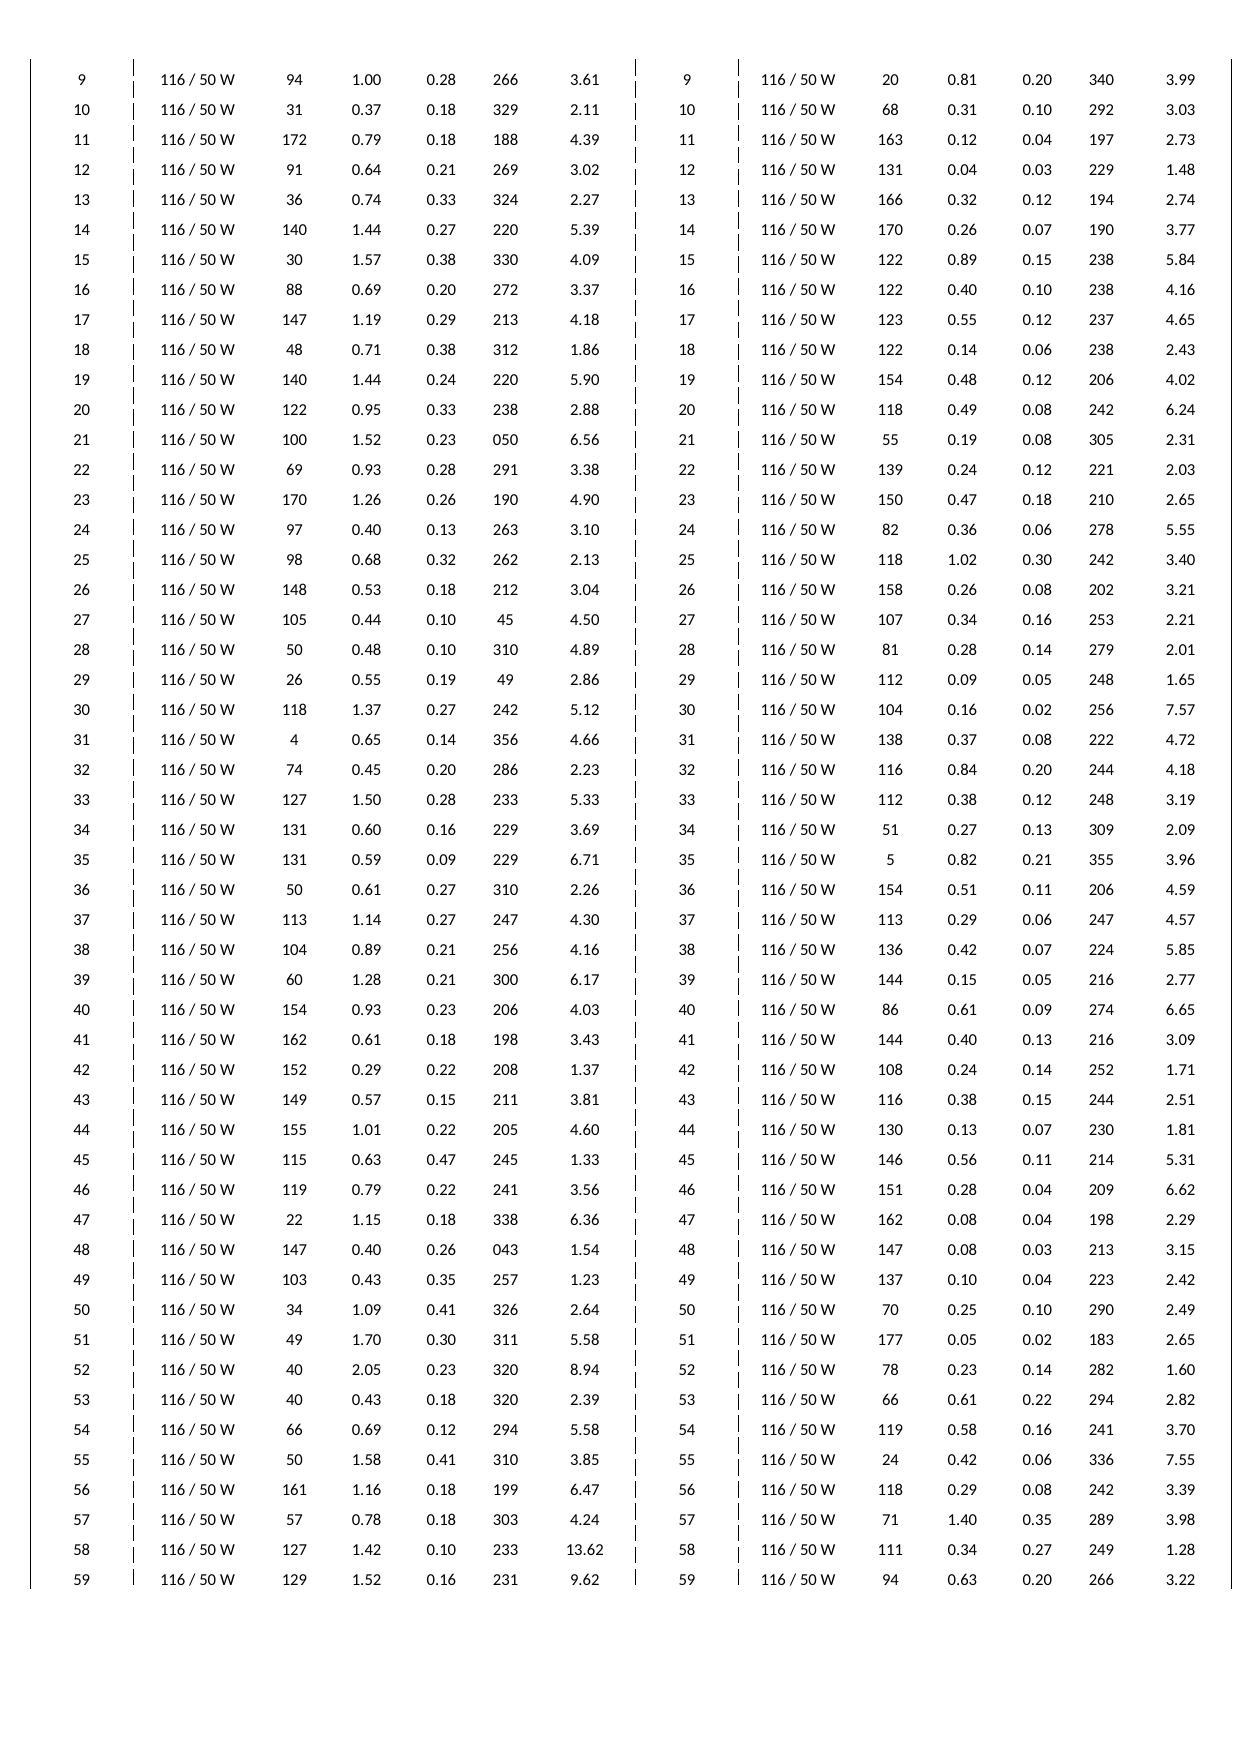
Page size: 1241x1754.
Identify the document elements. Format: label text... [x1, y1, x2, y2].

table_cell 197 [1073, 119, 1129, 149]
table_cell 116 / 50 W [133, 1379, 261, 1409]
table_cell 88 [261, 269, 327, 299]
table_cell 0.47 [406, 1139, 477, 1169]
table_cell 2.82 [1130, 1379, 1231, 1409]
table_cell 4.57 [1130, 899, 1231, 929]
table_cell 1.19 [327, 299, 406, 329]
table_cell 0.22 [406, 1169, 477, 1199]
table_cell 116 / 50 W [133, 1259, 261, 1289]
table_cell 355 [1073, 839, 1129, 869]
table_cell 50 [635, 1289, 738, 1319]
table_cell 0.15 [923, 959, 1001, 989]
table_cell 2.13 [534, 539, 635, 569]
table_cell 104 [857, 689, 923, 719]
table_cell 1.15 [327, 1199, 406, 1229]
table_cell 36 [261, 179, 327, 209]
table_cell 233 [477, 779, 534, 809]
table_cell 28 [31, 629, 133, 659]
table_cell 209 [1073, 1169, 1129, 1199]
table_cell 52 [635, 1349, 738, 1379]
table_cell 0.06 [1001, 1439, 1073, 1469]
table_cell 47 [635, 1199, 738, 1229]
table_cell 0.40 [327, 1229, 406, 1259]
table_cell 147 [261, 299, 327, 329]
table_cell 233 [477, 1529, 534, 1559]
table_cell 138 [857, 719, 923, 749]
table_cell 29 [31, 659, 133, 689]
table_cell 105 [261, 599, 327, 629]
table_cell 3.77 [1130, 209, 1231, 239]
table_cell 2.09 [1130, 809, 1231, 839]
table_cell 116 / 50 W [133, 629, 261, 659]
table_cell 26 [635, 569, 738, 599]
table_cell 237 [1073, 299, 1129, 329]
table_cell 144 [857, 1019, 923, 1049]
table_cell 116 / 50 W [738, 1439, 857, 1469]
table_cell 52 [31, 1349, 133, 1379]
table_cell 0.09 [1001, 989, 1073, 1019]
table_cell 116 / 50 W [738, 179, 857, 209]
table_cell 0.27 [406, 209, 477, 239]
table_cell 31 [635, 719, 738, 749]
table_cell 0.04 [1001, 1259, 1073, 1289]
table_cell 1.00 [327, 59, 406, 89]
table_cell 0.21 [406, 149, 477, 179]
table_cell 116 / 50 W [738, 629, 857, 659]
table_cell 213 [477, 299, 534, 329]
table_cell 0.34 [923, 1529, 1001, 1559]
table_cell 116 / 50 W [133, 149, 261, 179]
table_cell 244 [1073, 749, 1129, 779]
table_cell 0.15 [1001, 239, 1073, 269]
table_cell 0.33 [406, 389, 477, 419]
table_cell 6.47 [534, 1469, 635, 1499]
table_cell 18 [635, 329, 738, 359]
table_cell 0.20 [1001, 1559, 1073, 1589]
table_cell 116 / 50 W [738, 869, 857, 899]
table_cell 26 [31, 569, 133, 599]
table_cell 27 [31, 599, 133, 629]
table_cell 16 [31, 269, 133, 299]
table_cell 0.26 [406, 1229, 477, 1259]
table_cell 39 [31, 959, 133, 989]
table_cell 2.49 [1130, 1289, 1231, 1319]
table_cell 25 [635, 539, 738, 569]
table_cell 4.16 [1130, 269, 1231, 299]
table_cell 111 [857, 1529, 923, 1559]
table_cell 2.65 [1130, 1319, 1231, 1349]
table_cell 0.40 [923, 1019, 1001, 1049]
table_cell 0.13 [923, 1109, 1001, 1139]
table_cell 0.61 [923, 989, 1001, 1019]
table_cell 17 [635, 299, 738, 329]
table_cell 94 [857, 1559, 923, 1589]
table_cell 116 / 50 W [738, 809, 857, 839]
table_cell 57 [635, 1499, 738, 1529]
table_cell 15 [635, 239, 738, 269]
table_cell 116 / 50 W [738, 329, 857, 359]
table_cell 148 [261, 569, 327, 599]
table_cell 310 [477, 869, 534, 899]
table_cell 116 / 50 W [133, 119, 261, 149]
table_cell 0.20 [406, 749, 477, 779]
table_cell 4.39 [534, 119, 635, 149]
table_cell 0.09 [923, 659, 1001, 689]
table_cell 0.28 [406, 59, 477, 89]
table_cell 1.14 [327, 899, 406, 929]
table_cell 116 / 50 W [738, 1469, 857, 1499]
table_cell 188 [477, 119, 534, 149]
table_cell 0.93 [327, 449, 406, 479]
table_cell 0.14 [923, 329, 1001, 359]
table_cell 66 [261, 1409, 327, 1439]
table_cell 3.15 [1130, 1229, 1231, 1259]
table_cell 30 [31, 689, 133, 719]
table_cell 116 [857, 1079, 923, 1109]
table_cell 116 / 50 W [738, 599, 857, 629]
table_cell 103 [261, 1259, 327, 1289]
table_cell 0.16 [1001, 1409, 1073, 1439]
table_cell 4.09 [534, 239, 635, 269]
table_cell 1.52 [327, 419, 406, 449]
table_cell 14 [635, 209, 738, 239]
table_cell 0.15 [1001, 1079, 1073, 1109]
table_cell 154 [857, 359, 923, 389]
table_cell 0.06 [1001, 329, 1073, 359]
table_cell 36 [635, 869, 738, 899]
table_cell 116 / 50 W [133, 239, 261, 269]
table_cell 116 / 50 W [133, 599, 261, 629]
table_cell 247 [477, 899, 534, 929]
table_cell 116 / 50 W [133, 1289, 261, 1319]
table_cell 45 [31, 1139, 133, 1169]
table_cell 3.21 [1130, 569, 1231, 599]
table_cell 42 [31, 1049, 133, 1079]
table_cell 41 [635, 1019, 738, 1049]
table_cell 28 [635, 629, 738, 659]
table_cell 32 [31, 749, 133, 779]
table_cell 0.07 [1001, 209, 1073, 239]
table_cell 3.37 [534, 269, 635, 299]
table_cell 229 [477, 809, 534, 839]
table_cell 46 [635, 1169, 738, 1199]
table_cell 32 [635, 749, 738, 779]
table_cell 70 [857, 1289, 923, 1319]
table_cell 3.69 [534, 809, 635, 839]
table_cell 2.43 [1130, 329, 1231, 359]
table_cell 112 [857, 779, 923, 809]
table_cell 245 [477, 1139, 534, 1169]
table_cell 4.18 [534, 299, 635, 329]
table_cell 11 [635, 119, 738, 149]
table_cell 0.08 [1001, 719, 1073, 749]
table_cell 230 [1073, 1109, 1129, 1139]
table_cell 0.32 [923, 179, 1001, 209]
table_cell 4.90 [534, 479, 635, 509]
table_cell 0.58 [923, 1409, 1001, 1439]
table_cell 37 [635, 899, 738, 929]
table_cell 116 / 50 W [738, 1379, 857, 1409]
table_cell 29 [635, 659, 738, 689]
table_cell 116 / 50 W [738, 1289, 857, 1319]
table_cell 0.53 [327, 569, 406, 599]
table_cell 0.26 [923, 209, 1001, 239]
table_cell 238 [1073, 269, 1129, 299]
table_cell 58 [31, 1529, 133, 1559]
table_cell 78 [857, 1349, 923, 1379]
table_cell 49 [635, 1259, 738, 1289]
table_cell 0.47 [923, 479, 1001, 509]
table_cell 74 [261, 749, 327, 779]
table_cell 38 [31, 929, 133, 959]
table_cell 0.08 [1001, 389, 1073, 419]
table_cell 66 [857, 1379, 923, 1409]
table_cell 1.44 [327, 209, 406, 239]
table_cell 0.18 [406, 1469, 477, 1499]
table_cell 244 [1073, 1079, 1129, 1109]
table_cell 0.13 [1001, 809, 1073, 839]
table_cell 57 [31, 1499, 133, 1529]
table_cell 0.63 [923, 1559, 1001, 1589]
table_cell 1.28 [1130, 1529, 1231, 1559]
table_cell 116 / 50 W [133, 689, 261, 719]
table_cell 6.65 [1130, 989, 1231, 1019]
table_cell 130 [857, 1109, 923, 1139]
table_cell 6.24 [1130, 389, 1231, 419]
table_cell 22 [635, 449, 738, 479]
table_cell 122 [261, 389, 327, 419]
table_cell 147 [857, 1229, 923, 1259]
table_cell 146 [857, 1139, 923, 1169]
table_cell 37 [31, 899, 133, 929]
table_cell 116 / 50 W [133, 1079, 261, 1109]
table_cell 51 [857, 809, 923, 839]
table_cell 116 / 50 W [133, 1469, 261, 1499]
table_cell 59 [31, 1559, 133, 1589]
table_cell 3.10 [534, 509, 635, 539]
table_cell 5 [857, 839, 923, 869]
table_cell 0.08 [923, 1199, 1001, 1229]
table_cell 4.03 [534, 989, 635, 1019]
table_cell 2.42 [1130, 1259, 1231, 1289]
table_cell 2.73 [1130, 119, 1231, 149]
table_cell 116 / 50 W [738, 59, 857, 89]
table_cell 33 [635, 779, 738, 809]
table_cell 1.28 [327, 959, 406, 989]
table_cell 116 / 50 W [738, 119, 857, 149]
table_cell 161 [261, 1469, 327, 1499]
table_cell 98 [261, 539, 327, 569]
table_cell 0.27 [406, 869, 477, 899]
table_cell 116 / 50 W [133, 299, 261, 329]
table_cell 213 [1073, 1229, 1129, 1259]
table_cell 116 / 50 W [133, 359, 261, 389]
table_cell 21 [31, 419, 133, 449]
table_cell 59 [635, 1559, 738, 1589]
table_cell 0.16 [1001, 599, 1073, 629]
table_cell 0.02 [1001, 1319, 1073, 1349]
table_cell 3.39 [1130, 1469, 1231, 1499]
table_cell 116 / 50 W [133, 539, 261, 569]
table_cell 46 [31, 1169, 133, 1199]
table_cell 51 [31, 1319, 133, 1349]
table_cell 47 [31, 1199, 133, 1229]
table_cell 5.58 [534, 1409, 635, 1439]
table_cell 16 [635, 269, 738, 299]
table_cell 5.31 [1130, 1139, 1231, 1169]
table_cell 116 / 50 W [133, 899, 261, 929]
table_cell 0.59 [327, 839, 406, 869]
table_cell 0.23 [406, 1349, 477, 1379]
table_cell 290 [1073, 1289, 1129, 1319]
table_cell 118 [857, 1469, 923, 1499]
table_cell 326 [477, 1289, 534, 1319]
table_cell 198 [1073, 1199, 1129, 1229]
table_cell 1.52 [327, 1559, 406, 1589]
table_cell 269 [477, 149, 534, 179]
table_cell 108 [857, 1049, 923, 1079]
table_cell 116 / 50 W [738, 1049, 857, 1079]
table_cell 294 [477, 1409, 534, 1439]
table_cell 0.55 [327, 659, 406, 689]
table_cell 202 [1073, 569, 1129, 599]
table_cell 34 [635, 809, 738, 839]
table_cell 1.37 [327, 689, 406, 719]
table_cell 53 [635, 1379, 738, 1409]
table_cell 312 [477, 329, 534, 359]
table_cell 0.89 [923, 239, 1001, 269]
table_cell 0.14 [406, 719, 477, 749]
table_cell 116 / 50 W [738, 659, 857, 689]
table_cell 0.69 [327, 1409, 406, 1439]
table_cell 0.30 [1001, 539, 1073, 569]
table_cell 7.55 [1130, 1439, 1231, 1469]
table_cell 1.37 [534, 1049, 635, 1079]
table_cell 147 [261, 1229, 327, 1259]
table_cell 19 [31, 359, 133, 389]
table_cell 2.74 [1130, 179, 1231, 209]
table_cell 310 [477, 1439, 534, 1469]
table_cell 3.19 [1130, 779, 1231, 809]
table_cell 14 [31, 209, 133, 239]
table_cell 13.62 [534, 1529, 635, 1559]
table_cell 116 / 50 W [738, 539, 857, 569]
table_cell 38 [635, 929, 738, 959]
table_cell 0.24 [406, 359, 477, 389]
table_cell 7.57 [1130, 689, 1231, 719]
table_cell 0.26 [923, 569, 1001, 599]
table_cell 0.28 [923, 1169, 1001, 1199]
table_cell 248 [1073, 779, 1129, 809]
table_cell 0.29 [406, 299, 477, 329]
table_cell 22 [261, 1199, 327, 1229]
table_cell 0.12 [923, 119, 1001, 149]
table_cell 49 [31, 1259, 133, 1289]
table_cell 0.09 [406, 839, 477, 869]
table_cell 274 [1073, 989, 1129, 1019]
table_cell 17 [31, 299, 133, 329]
table_cell 0.28 [406, 449, 477, 479]
table_cell 220 [477, 359, 534, 389]
table_cell 116 / 50 W [133, 269, 261, 299]
table_cell 82 [857, 509, 923, 539]
table_cell 116 / 50 W [133, 1439, 261, 1469]
table_cell 116 / 50 W [133, 329, 261, 359]
table_cell 116 / 50 W [133, 749, 261, 779]
table_cell 15 [31, 239, 133, 269]
table_cell 0.29 [923, 1469, 1001, 1499]
table_cell 0.65 [327, 719, 406, 749]
table_cell 119 [857, 1409, 923, 1439]
table_cell 116 / 50 W [738, 1079, 857, 1109]
table_cell 116 / 50 W [133, 1409, 261, 1439]
table_cell 81 [857, 629, 923, 659]
table_cell 151 [857, 1169, 923, 1199]
table_cell 2.27 [534, 179, 635, 209]
table_cell 208 [477, 1049, 534, 1079]
table_cell 116 / 50 W [738, 209, 857, 239]
table_cell 2.29 [1130, 1199, 1231, 1229]
table_cell 56 [31, 1469, 133, 1499]
table_cell 0.37 [923, 719, 1001, 749]
table_cell 0.36 [923, 509, 1001, 539]
table_cell 4 [261, 719, 327, 749]
table_cell 0.61 [327, 1019, 406, 1049]
table_cell 48 [635, 1229, 738, 1259]
table_cell 0.12 [1001, 779, 1073, 809]
table_cell 140 [261, 209, 327, 239]
table_cell 144 [857, 959, 923, 989]
table_cell 3.98 [1130, 1499, 1231, 1529]
table_cell 3.40 [1130, 539, 1231, 569]
table_cell 116 / 50 W [133, 1319, 261, 1349]
table_cell 0.40 [923, 269, 1001, 299]
table_cell 116 / 50 W [738, 449, 857, 479]
table_cell 116 / 50 W [133, 1559, 261, 1589]
table_cell 131 [261, 809, 327, 839]
table_cell 216 [1073, 959, 1129, 989]
table_cell 0.15 [406, 1079, 477, 1109]
table_cell 1.60 [1130, 1349, 1231, 1379]
table_cell 0.04 [923, 149, 1001, 179]
table_cell 0.10 [1001, 1289, 1073, 1319]
table_cell 0.55 [923, 299, 1001, 329]
table_cell 166 [857, 179, 923, 209]
table_cell 0.10 [1001, 269, 1073, 299]
table_cell 206 [1073, 869, 1129, 899]
table_cell 50 [261, 1439, 327, 1469]
table_cell 2.86 [534, 659, 635, 689]
table_cell 40 [31, 989, 133, 1019]
table_cell 0.61 [327, 869, 406, 899]
table_cell 116 / 50 W [738, 419, 857, 449]
table_cell 58 [635, 1529, 738, 1559]
table_cell 0.02 [1001, 689, 1073, 719]
table_cell 116 / 50 W [738, 149, 857, 179]
table_cell 220 [477, 209, 534, 239]
table_cell 3.22 [1130, 1559, 1231, 1589]
table_cell 116 / 50 W [738, 1139, 857, 1169]
table_cell 247 [1073, 899, 1129, 929]
table_cell 206 [1073, 359, 1129, 389]
table_cell 116 / 50 W [133, 1019, 261, 1049]
table_cell 0.79 [327, 1169, 406, 1199]
table_cell 194 [1073, 179, 1129, 209]
table_cell 1.58 [327, 1439, 406, 1469]
table_cell 122 [857, 329, 923, 359]
table_cell 116 / 50 W [738, 269, 857, 299]
table_cell 0.68 [327, 539, 406, 569]
table_cell 40 [261, 1349, 327, 1379]
table_cell 2.23 [534, 749, 635, 779]
table_cell 116 / 50 W [738, 1229, 857, 1259]
table_cell 1.02 [923, 539, 1001, 569]
table_cell 131 [857, 149, 923, 179]
table_cell 170 [857, 209, 923, 239]
table_cell 6.36 [534, 1199, 635, 1229]
table_cell 0.24 [923, 1049, 1001, 1079]
table_cell 31 [31, 719, 133, 749]
table_cell 0.84 [923, 749, 1001, 779]
table_cell 55 [857, 419, 923, 449]
table_cell 116 / 50 W [133, 479, 261, 509]
table_cell 242 [1073, 539, 1129, 569]
table_cell 116 / 50 W [133, 1169, 261, 1199]
table_cell 279 [1073, 629, 1129, 659]
table_cell 69 [261, 449, 327, 479]
table_cell 0.10 [406, 1529, 477, 1559]
table_cell 3.99 [1130, 59, 1231, 89]
table_cell 10 [31, 89, 133, 119]
table_cell 57 [261, 1499, 327, 1529]
table_cell 0.31 [923, 89, 1001, 119]
table_cell 300 [477, 959, 534, 989]
table_cell 152 [261, 1049, 327, 1079]
table_cell 5.12 [534, 689, 635, 719]
table_cell 0.38 [923, 779, 1001, 809]
table_cell 40 [261, 1379, 327, 1409]
table_cell 0.05 [923, 1319, 1001, 1349]
table_cell 116 / 50 W [133, 929, 261, 959]
table_cell 0.14 [1001, 629, 1073, 659]
table_cell 212 [477, 569, 534, 599]
table_cell 0.78 [327, 1499, 406, 1529]
table_cell 292 [1073, 89, 1129, 119]
table_cell 324 [477, 179, 534, 209]
table_cell 310 [477, 629, 534, 659]
table_cell 163 [857, 119, 923, 149]
table_cell 91 [261, 149, 327, 179]
table_cell 0.11 [1001, 869, 1073, 899]
table_cell 0.95 [327, 389, 406, 419]
table_cell 116 / 50 W [738, 1409, 857, 1439]
table_cell 0.13 [406, 509, 477, 539]
table_cell 338 [477, 1199, 534, 1229]
table_cell 0.23 [406, 989, 477, 1019]
table_cell 320 [477, 1349, 534, 1379]
table_cell 116 / 50 W [738, 719, 857, 749]
table_cell 12 [31, 149, 133, 179]
table_cell 137 [857, 1259, 923, 1289]
table_cell 10 [635, 89, 738, 119]
table_cell 330 [477, 239, 534, 269]
table_cell 43 [635, 1079, 738, 1109]
table_cell 0.14 [1001, 1349, 1073, 1379]
table_cell 34 [261, 1289, 327, 1319]
table_cell 0.38 [923, 1079, 1001, 1109]
table_cell 2.11 [534, 89, 635, 119]
table_cell 55 [31, 1439, 133, 1469]
table_cell 24 [31, 509, 133, 539]
table_cell 149 [261, 1079, 327, 1109]
table_cell 71 [857, 1499, 923, 1529]
table_cell 116 / 50 W [133, 179, 261, 209]
table_cell 39 [635, 959, 738, 989]
table_cell 116 / 50 W [738, 239, 857, 269]
table_cell 0.49 [923, 389, 1001, 419]
table_cell 23 [635, 479, 738, 509]
table_cell 116 / 50 W [738, 689, 857, 719]
table_cell 0.27 [1001, 1529, 1073, 1559]
table_cell 242 [1073, 389, 1129, 419]
table_cell 3.43 [534, 1019, 635, 1049]
table_cell 172 [261, 119, 327, 149]
table_cell 11 [31, 119, 133, 149]
table_cell 116 / 50 W [133, 1349, 261, 1379]
table_cell 116 / 50 W [738, 1199, 857, 1229]
table_cell 107 [857, 599, 923, 629]
table_cell 2.77 [1130, 959, 1231, 989]
table_cell 50 [261, 869, 327, 899]
table_cell 211 [477, 1079, 534, 1109]
table_cell 329 [477, 89, 534, 119]
table_cell 116 / 50 W [738, 89, 857, 119]
table_cell 5.33 [534, 779, 635, 809]
table_cell 136 [857, 929, 923, 959]
table_cell 249 [1073, 1529, 1129, 1559]
table_cell 1.33 [534, 1139, 635, 1169]
table_cell 30 [635, 689, 738, 719]
table_cell 3.03 [1130, 89, 1231, 119]
table_cell 2.64 [534, 1289, 635, 1319]
table_cell 4.30 [534, 899, 635, 929]
table_cell 238 [1073, 329, 1129, 359]
table_cell 1.54 [534, 1229, 635, 1259]
table_cell 0.23 [406, 419, 477, 449]
table_cell 60 [261, 959, 327, 989]
table_cell 8.94 [534, 1349, 635, 1379]
table_cell 44 [31, 1109, 133, 1139]
table_cell 155 [261, 1109, 327, 1139]
table_cell 116 [857, 749, 923, 779]
table_cell 206 [477, 989, 534, 1019]
table_cell 282 [1073, 1349, 1129, 1379]
table_cell 205 [477, 1109, 534, 1139]
table_cell 0.13 [1001, 1019, 1073, 1049]
table_cell 24 [857, 1439, 923, 1469]
table_cell 3.04 [534, 569, 635, 599]
table_cell 198 [477, 1019, 534, 1049]
table_cell 12 [635, 149, 738, 179]
table_cell 0.04 [1001, 1169, 1073, 1199]
table_cell 118 [857, 539, 923, 569]
table_cell 116 / 50 W [133, 509, 261, 539]
table_cell 0.18 [406, 1499, 477, 1529]
table_cell 127 [261, 779, 327, 809]
table_cell 3.02 [534, 149, 635, 179]
table_cell 210 [1073, 479, 1129, 509]
table_cell 104 [261, 929, 327, 959]
table_cell 0.10 [406, 599, 477, 629]
table_cell 278 [1073, 509, 1129, 539]
table_cell 214 [1073, 1139, 1129, 1169]
table_cell 0.35 [406, 1259, 477, 1289]
table_cell 49 [261, 1319, 327, 1349]
table_cell 116 / 50 W [133, 989, 261, 1019]
table_cell 140 [261, 359, 327, 389]
table_cell 9.62 [534, 1559, 635, 1589]
table_cell 5.85 [1130, 929, 1231, 959]
table_cell 122 [857, 269, 923, 299]
table_cell 1.81 [1130, 1109, 1231, 1139]
table_cell 0.26 [406, 479, 477, 509]
table_cell 238 [477, 389, 534, 419]
table_cell 4.89 [534, 629, 635, 659]
table_cell 45 [477, 599, 534, 629]
table_cell 1.86 [534, 329, 635, 359]
table_cell 303 [477, 1499, 534, 1529]
table_cell 34 [31, 809, 133, 839]
table_cell 3.70 [1130, 1409, 1231, 1439]
table_cell 0.38 [406, 329, 477, 359]
table_cell 2.39 [534, 1379, 635, 1409]
table_cell 4.60 [534, 1109, 635, 1139]
table_cell 4.50 [534, 599, 635, 629]
table_cell 116 / 50 W [133, 419, 261, 449]
table_cell 4.59 [1130, 869, 1231, 899]
table_cell 0.71 [327, 329, 406, 359]
table_cell 0.79 [327, 119, 406, 149]
table_cell 289 [1073, 1499, 1129, 1529]
table_cell 3.61 [534, 59, 635, 89]
table_cell 0.28 [406, 779, 477, 809]
table_cell 4.18 [1130, 749, 1231, 779]
table_cell 0.12 [1001, 179, 1073, 209]
table_cell 0.93 [327, 989, 406, 1019]
table_cell 0.60 [327, 809, 406, 839]
table_cell 0.27 [406, 689, 477, 719]
table_cell 45 [635, 1139, 738, 1169]
table_cell 0.25 [923, 1289, 1001, 1319]
table_cell 0.29 [327, 1049, 406, 1079]
table_cell 291 [477, 449, 534, 479]
table_cell 30 [261, 239, 327, 269]
table_cell 3.96 [1130, 839, 1231, 869]
table_cell 0.07 [1001, 929, 1073, 959]
table_cell 0.06 [1001, 899, 1073, 929]
table_cell 162 [261, 1019, 327, 1049]
table_cell 0.18 [1001, 479, 1073, 509]
table_cell 0.22 [1001, 1379, 1073, 1409]
table_cell 113 [857, 899, 923, 929]
table_cell 222 [1073, 719, 1129, 749]
table_cell 0.30 [406, 1319, 477, 1349]
table_cell 116 / 50 W [738, 1259, 857, 1289]
table_cell 190 [477, 479, 534, 509]
table_cell 22 [31, 449, 133, 479]
table_cell 2.05 [327, 1349, 406, 1379]
table_cell 1.65 [1130, 659, 1231, 689]
table_cell 1.48 [1130, 149, 1231, 179]
table_cell 0.04 [1001, 119, 1073, 149]
table_cell 2.31 [1130, 419, 1231, 449]
table_cell 0.08 [1001, 1469, 1073, 1499]
table_cell 0.12 [406, 1409, 477, 1439]
table_cell 6.62 [1130, 1169, 1231, 1199]
table_cell 0.21 [406, 959, 477, 989]
table_cell 24 [635, 509, 738, 539]
table_cell 48 [261, 329, 327, 359]
table_cell 0.19 [406, 659, 477, 689]
table_cell 0.21 [406, 929, 477, 959]
table_cell 0.64 [327, 149, 406, 179]
table_cell 0.81 [923, 59, 1001, 89]
table_cell 0.61 [923, 1379, 1001, 1409]
table_cell 3.38 [534, 449, 635, 479]
table_cell 1.16 [327, 1469, 406, 1499]
table_cell 23 [31, 479, 133, 509]
table_cell 183 [1073, 1319, 1129, 1349]
table_cell 0.18 [406, 1019, 477, 1049]
table_cell 116 / 50 W [133, 809, 261, 839]
table_cell 5.84 [1130, 239, 1231, 269]
table_cell 0.41 [406, 1439, 477, 1469]
table_cell 4.66 [534, 719, 635, 749]
table_cell 68 [857, 89, 923, 119]
table_cell 4.72 [1130, 719, 1231, 749]
table_cell 0.37 [327, 89, 406, 119]
table_cell 123 [857, 299, 923, 329]
table_cell 0.18 [406, 89, 477, 119]
table_cell 116 / 50 W [133, 1199, 261, 1229]
table_cell 51 [635, 1319, 738, 1349]
table_cell 116 / 50 W [133, 1229, 261, 1259]
table_cell 53 [31, 1379, 133, 1409]
table_cell 248 [1073, 659, 1129, 689]
table_cell 116 / 50 W [738, 779, 857, 809]
table_cell 177 [857, 1319, 923, 1349]
table_cell 0.38 [406, 239, 477, 269]
table_cell 131 [261, 839, 327, 869]
table_cell 229 [477, 839, 534, 869]
table_cell 0.03 [1001, 1229, 1073, 1259]
table_cell 257 [477, 1259, 534, 1289]
table_cell 1.71 [1130, 1049, 1231, 1079]
table_cell 20 [31, 389, 133, 419]
table_cell 54 [635, 1409, 738, 1439]
table_cell 199 [477, 1469, 534, 1499]
table_cell 116 / 50 W [738, 959, 857, 989]
table_cell 0.20 [1001, 749, 1073, 779]
table_cell 116 / 50 W [738, 299, 857, 329]
table_cell 116 / 50 W [738, 839, 857, 869]
table_cell 2.21 [1130, 599, 1231, 629]
table_cell 33 [31, 779, 133, 809]
table_cell 116 / 50 W [738, 1529, 857, 1559]
table_cell 1.01 [327, 1109, 406, 1139]
table_cell 252 [1073, 1049, 1129, 1079]
table_cell 116 / 50 W [738, 899, 857, 929]
table_cell 116 / 50 W [738, 389, 857, 419]
table_cell 19 [635, 359, 738, 389]
table_cell 0.40 [327, 509, 406, 539]
table_cell 0.05 [1001, 659, 1073, 689]
table_cell 262 [477, 539, 534, 569]
table_cell 6.56 [534, 419, 635, 449]
table_cell 266 [1073, 1559, 1129, 1589]
table_cell 116 / 50 W [133, 449, 261, 479]
table_cell 0.16 [406, 809, 477, 839]
table_cell 20 [857, 59, 923, 89]
table_cell 5.55 [1130, 509, 1231, 539]
table_cell 238 [1073, 239, 1129, 269]
table_cell 0.48 [327, 629, 406, 659]
table_cell 21 [635, 419, 738, 449]
table_cell 36 [31, 869, 133, 899]
table_cell 116 / 50 W [133, 779, 261, 809]
table_cell 116 / 50 W [133, 89, 261, 119]
table_cell 0.43 [327, 1379, 406, 1409]
table_cell 4.65 [1130, 299, 1231, 329]
table_cell 3.81 [534, 1079, 635, 1109]
table_cell 116 / 50 W [133, 1499, 261, 1529]
table_cell 0.27 [923, 809, 1001, 839]
table_cell 44 [635, 1109, 738, 1139]
table_cell 1.42 [327, 1529, 406, 1559]
table_cell 154 [857, 869, 923, 899]
table_cell 0.32 [406, 539, 477, 569]
table_cell 116 / 50 W [133, 719, 261, 749]
table_cell 42 [635, 1049, 738, 1079]
table_cell 20 [635, 389, 738, 419]
table_cell 116 / 50 W [133, 659, 261, 689]
table_cell 190 [1073, 209, 1129, 239]
table_cell 2.51 [1130, 1079, 1231, 1109]
table_cell 116 / 50 W [738, 509, 857, 539]
table_cell 116 / 50 W [738, 1319, 857, 1349]
table_cell 129 [261, 1559, 327, 1589]
table_cell 116 / 50 W [738, 569, 857, 599]
table_cell 0.18 [406, 1379, 477, 1409]
table_cell 116 / 50 W [133, 1139, 261, 1169]
table_cell 3.09 [1130, 1019, 1231, 1049]
table_cell 27 [635, 599, 738, 629]
table_cell 1.09 [327, 1289, 406, 1319]
table_cell 340 [1073, 59, 1129, 89]
table_cell 311 [477, 1319, 534, 1349]
table_cell 0.22 [406, 1109, 477, 1139]
table_cell 0.45 [327, 749, 406, 779]
table_cell 2.03 [1130, 449, 1231, 479]
table_cell 242 [1073, 1469, 1129, 1499]
table_cell 2.01 [1130, 629, 1231, 659]
table_cell 97 [261, 509, 327, 539]
table_cell 0.89 [327, 929, 406, 959]
table_cell 0.69 [327, 269, 406, 299]
table_cell 0.04 [1001, 1199, 1073, 1229]
table_cell 116 / 50 W [133, 869, 261, 899]
table_cell 0.35 [1001, 1499, 1073, 1529]
table_cell 0.57 [327, 1079, 406, 1109]
table_cell 2.65 [1130, 479, 1231, 509]
table_cell 116 / 50 W [133, 569, 261, 599]
table_cell 1.44 [327, 359, 406, 389]
table_cell 116 / 50 W [133, 59, 261, 89]
table_cell 216 [1073, 1019, 1129, 1049]
table_cell 25 [31, 539, 133, 569]
table_cell 223 [1073, 1259, 1129, 1289]
table_cell 100 [261, 419, 327, 449]
table_cell 116 / 50 W [738, 359, 857, 389]
table_cell 0.27 [406, 899, 477, 929]
table_cell 116 / 50 W [133, 209, 261, 239]
table_cell 309 [1073, 809, 1129, 839]
table_cell 0.18 [406, 569, 477, 599]
table_cell 1.26 [327, 479, 406, 509]
table_cell 0.08 [1001, 569, 1073, 599]
table_cell 0.19 [923, 419, 1001, 449]
table_cell 0.51 [923, 869, 1001, 899]
table_cell 242 [477, 689, 534, 719]
table_cell 256 [477, 929, 534, 959]
table_cell 26 [261, 659, 327, 689]
table_cell 2.88 [534, 389, 635, 419]
table_cell 5.39 [534, 209, 635, 239]
table_cell 49 [477, 659, 534, 689]
table_cell 86 [857, 989, 923, 1019]
table_cell 116 / 50 W [738, 1109, 857, 1139]
table_cell 4.16 [534, 929, 635, 959]
table_cell 162 [857, 1199, 923, 1229]
table_cell 0.12 [1001, 449, 1073, 479]
table_cell 0.74 [327, 179, 406, 209]
table_cell 0.07 [1001, 1109, 1073, 1139]
table_cell 4.24 [534, 1499, 635, 1529]
table_cell 48 [31, 1229, 133, 1259]
table_cell 0.20 [1001, 59, 1073, 89]
table_cell 3.56 [534, 1169, 635, 1199]
table_cell 50 [31, 1289, 133, 1319]
table_cell 224 [1073, 929, 1129, 959]
table_cell 50 [261, 629, 327, 659]
table_cell 9 [635, 59, 738, 89]
table_cell 116 / 50 W [738, 1559, 857, 1589]
table_cell 0.63 [327, 1139, 406, 1169]
table_cell 40 [635, 989, 738, 1019]
table_cell 0.34 [923, 599, 1001, 629]
table_cell 0.08 [1001, 419, 1073, 449]
table_cell 0.82 [923, 839, 1001, 869]
table_cell 0.16 [406, 1559, 477, 1589]
table_cell 116 / 50 W [738, 749, 857, 779]
table_cell 241 [1073, 1409, 1129, 1439]
table_cell 116 / 50 W [133, 959, 261, 989]
table_cell 116 / 50 W [738, 479, 857, 509]
table_cell 0.24 [923, 449, 1001, 479]
table_cell 112 [857, 659, 923, 689]
table_cell 31 [261, 89, 327, 119]
table_cell 55 [635, 1439, 738, 1469]
table_cell 4.02 [1130, 359, 1231, 389]
table_cell 116 / 50 W [133, 1529, 261, 1559]
table_cell 6.17 [534, 959, 635, 989]
table_cell 41 [31, 1019, 133, 1049]
table_cell 35 [635, 839, 738, 869]
table_cell 56 [635, 1469, 738, 1499]
table_cell 118 [261, 689, 327, 719]
table_cell 116 / 50 W [738, 1349, 857, 1379]
table_cell 154 [261, 989, 327, 1019]
table_cell 0.08 [923, 1229, 1001, 1259]
table_cell 35 [31, 839, 133, 869]
table_cell 116 / 50 W [133, 389, 261, 419]
table_cell 253 [1073, 599, 1129, 629]
table_cell 1.57 [327, 239, 406, 269]
table_cell 5.90 [534, 359, 635, 389]
table_cell 115 [261, 1139, 327, 1169]
table_cell 0.22 [406, 1049, 477, 1079]
table_cell 118 [857, 389, 923, 419]
table_cell 116 / 50 W [738, 989, 857, 1019]
table_cell 0.12 [1001, 299, 1073, 329]
table_cell 6.71 [534, 839, 635, 869]
table_cell 305 [1073, 419, 1129, 449]
table_cell 0.28 [923, 629, 1001, 659]
table_cell 9 [31, 59, 133, 89]
table_cell 170 [261, 479, 327, 509]
table_cell 116 / 50 W [133, 1109, 261, 1139]
table_cell 241 [477, 1169, 534, 1199]
table_cell 139 [857, 449, 923, 479]
table_cell 221 [1073, 449, 1129, 479]
table_cell 0.29 [923, 899, 1001, 929]
table_cell 94 [261, 59, 327, 89]
table_cell 127 [261, 1529, 327, 1559]
table_cell 0.10 [406, 629, 477, 659]
table_cell 1.23 [534, 1259, 635, 1289]
table_cell 272 [477, 269, 534, 299]
table_cell 0.18 [406, 1199, 477, 1229]
table_cell 1.70 [327, 1319, 406, 1349]
table_cell 0.10 [1001, 89, 1073, 119]
table_cell 0.23 [923, 1349, 1001, 1379]
table_cell 0.41 [406, 1289, 477, 1319]
table_cell 116 / 50 W [738, 929, 857, 959]
table_cell 043 [477, 1229, 534, 1259]
table_cell 0.18 [406, 119, 477, 149]
table_cell 050 [477, 419, 534, 449]
table_cell 0.42 [923, 929, 1001, 959]
table_cell 294 [1073, 1379, 1129, 1409]
table_cell 116 / 50 W [133, 839, 261, 869]
table_cell 116 / 50 W [133, 1049, 261, 1079]
table_cell 13 [635, 179, 738, 209]
table_cell 0.05 [1001, 959, 1073, 989]
table_cell 0.16 [923, 689, 1001, 719]
table_cell 0.14 [1001, 1049, 1073, 1079]
table_cell 229 [1073, 149, 1129, 179]
table_cell 2.26 [534, 869, 635, 899]
table_cell 18 [31, 329, 133, 359]
table_cell 263 [477, 509, 534, 539]
table_cell 116 / 50 W [738, 1499, 857, 1529]
table_cell 0.21 [1001, 839, 1073, 869]
table_cell 256 [1073, 689, 1129, 719]
table_cell 1.50 [327, 779, 406, 809]
table_cell 116 / 50 W [738, 1169, 857, 1199]
table_cell 0.06 [1001, 509, 1073, 539]
table_cell 0.11 [1001, 1139, 1073, 1169]
table_cell 0.10 [923, 1259, 1001, 1289]
table_cell 158 [857, 569, 923, 599]
table_cell 113 [261, 899, 327, 929]
table_cell 150 [857, 479, 923, 509]
table_cell 54 [31, 1409, 133, 1439]
table_cell 336 [1073, 1439, 1129, 1469]
table_cell 0.48 [923, 359, 1001, 389]
table_cell 231 [477, 1559, 534, 1589]
table_cell 0.44 [327, 599, 406, 629]
table_cell 320 [477, 1379, 534, 1409]
table_cell 0.20 [406, 269, 477, 299]
table_cell 0.33 [406, 179, 477, 209]
table_cell 119 [261, 1169, 327, 1199]
table_cell 0.12 [1001, 359, 1073, 389]
table_cell 13 [31, 179, 133, 209]
table_cell 3.85 [534, 1439, 635, 1469]
table_cell 116 / 50 W [738, 1019, 857, 1049]
table_cell 356 [477, 719, 534, 749]
table_cell 5.58 [534, 1319, 635, 1349]
table_cell 1.40 [923, 1499, 1001, 1529]
table_cell 43 [31, 1079, 133, 1109]
table_cell 0.43 [327, 1259, 406, 1289]
table_cell 0.56 [923, 1139, 1001, 1169]
table_cell 0.42 [923, 1439, 1001, 1469]
table_cell 266 [477, 59, 534, 89]
table_cell 0.03 [1001, 149, 1073, 179]
table_cell 122 [857, 239, 923, 269]
table_cell 286 [477, 749, 534, 779]
